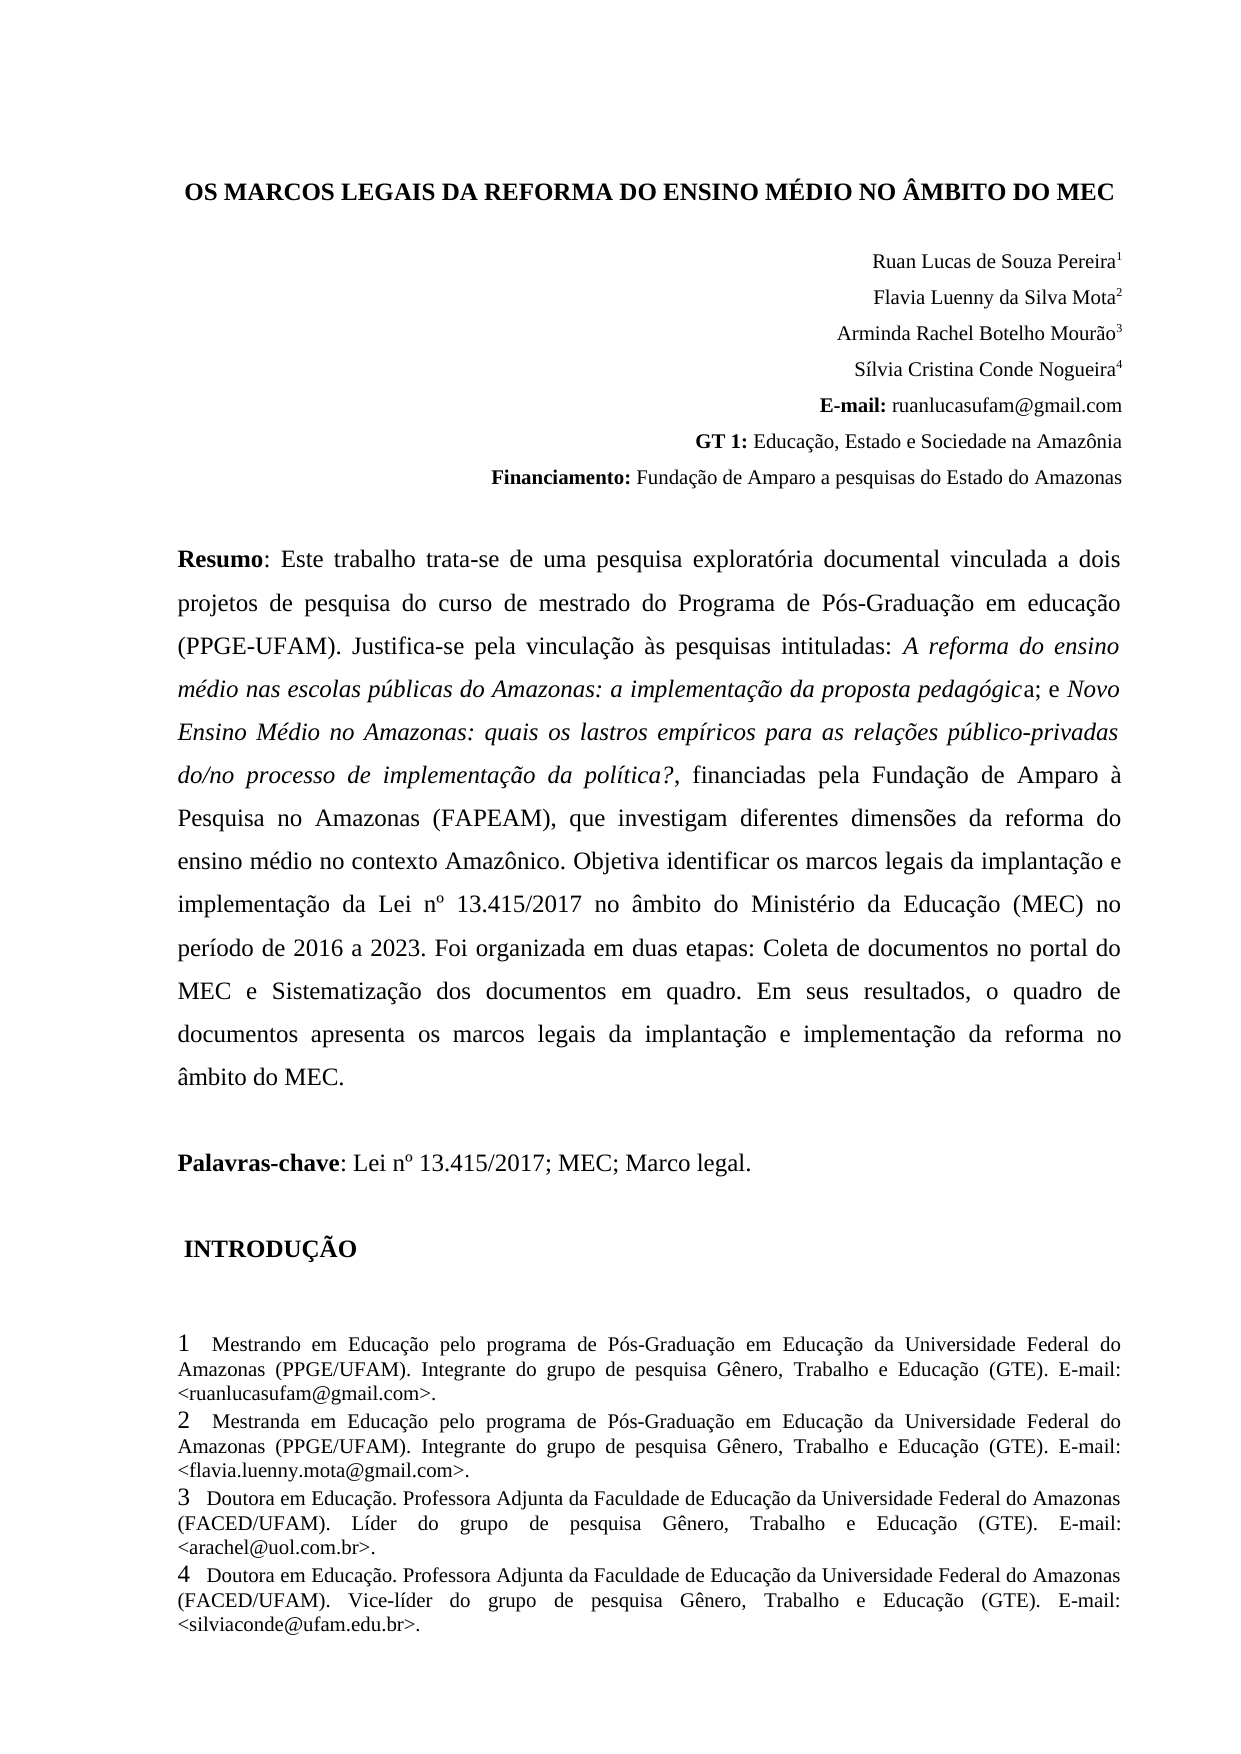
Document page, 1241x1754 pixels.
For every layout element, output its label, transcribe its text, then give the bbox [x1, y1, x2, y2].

text Resumo: Este trabalho trata-se de uma pesquisa exploratória documental vinculada a dois projetos de pesquisa do curso de mestrado do Programa de Pós-Graduação em educação (PPGE-UFAM). Justifica-se pela vinculação às pesquisas intituladas: A reforma do ensino médio nas escolas públicas do Amazonas: a implementação da proposta pedagógica; e Novo Ensino Médio no Amazonas: quais os lastros empíricos para as relações público-privadas do/no processo de implementação da política?, financiadas pela Fundação de Amparo à Pesquisa no Amazonas (FAPEAM), que investigam diferentes dimensões da reforma do ensino médio no contexto Amazônico. Objetiva identificar os marcos legais da implantação e implementação da Lei nº 13.415/2017 no âmbito do Ministério da Educação (MEC) no período de 2016 a 2023. Foi organizada em duas etapas: Coleta de documentos no portal do MEC e Sistematização dos documentos em quadro. Em seus resultados, o quadro de documentos apresenta os marcos legais da implantação e implementação da reforma no âmbito do MEC. [177, 544, 1122, 1091]
text GT 1: Educação, Estado e Sociedade na Amazônia [177, 429, 1122, 453]
text E-mail: ruanlucasufam@gmail.com [177, 393, 1122, 417]
text Ruan Lucas de Souza Pereira [177, 249, 1122, 273]
text Arminda Rachel Botelho Mourão [177, 321, 1122, 345]
text OS MARCOS LEGAIS DA REFORMA DO ENSINO MÉDIO NO ÂMBITO DO MEC [177, 177, 1122, 206]
text Sílvia Cristina Conde Nogueira [177, 357, 1122, 381]
text Palavras-chave: Lei nº 13.415/2017; MEC; Marco legal. [177, 1148, 1122, 1177]
text Flavia Luenny da Silva Mota [177, 285, 1122, 309]
text INTRODUÇÃO [177, 1234, 1122, 1263]
text Financiamento: Fundação de Amparo a pesquisas do Estado do Amazonas [177, 465, 1122, 489]
